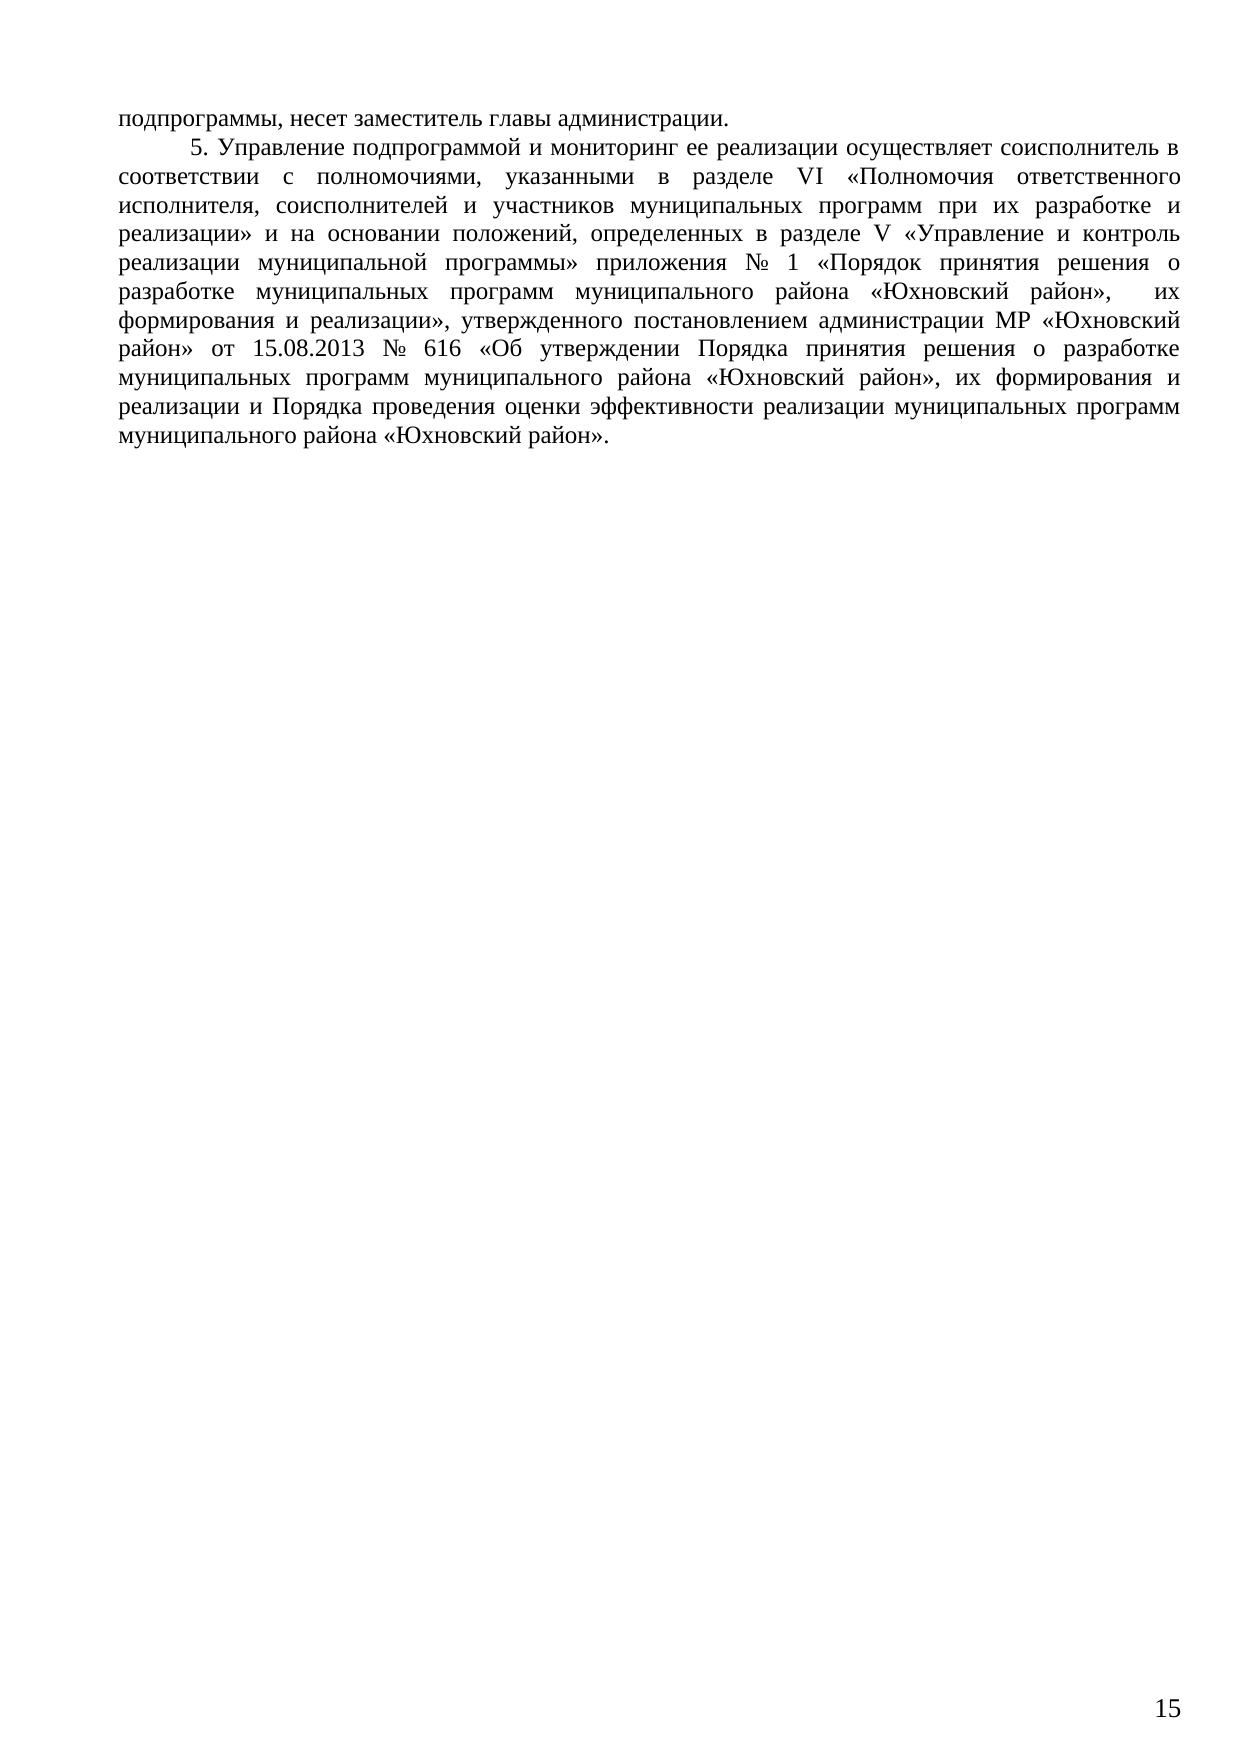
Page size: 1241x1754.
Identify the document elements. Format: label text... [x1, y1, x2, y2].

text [118, 103, 1181, 132]
text 5. Управление подпрограммой и мониторинг ее реализации осуществляет соисполнитель в соответствии с полномочиями, указанными в разделе VI «Полномочия ответственного исполнителя, соисполнителей и участников муниципальных программ при их разработке и реализации» и на основании положений, определенных в разделе V «Управление и контроль реализации муниципальной программы» приложения № 1 «Порядок принятия решения о разработке муниципальных программ муниципального района «Юхновский район», их формирования и реализации», утвержденного постановлением администрации МР «Юхновский район» от 15.08.2013 № 616 «Об утверждении Порядка принятия решения о разработке муниципальных программ муниципального района «Юхновский район», их формирования и реализации и Порядка проведения оценки эффективности реализации муниципальных программ муниципального района «Юхновский район». [118, 132, 1181, 448]
